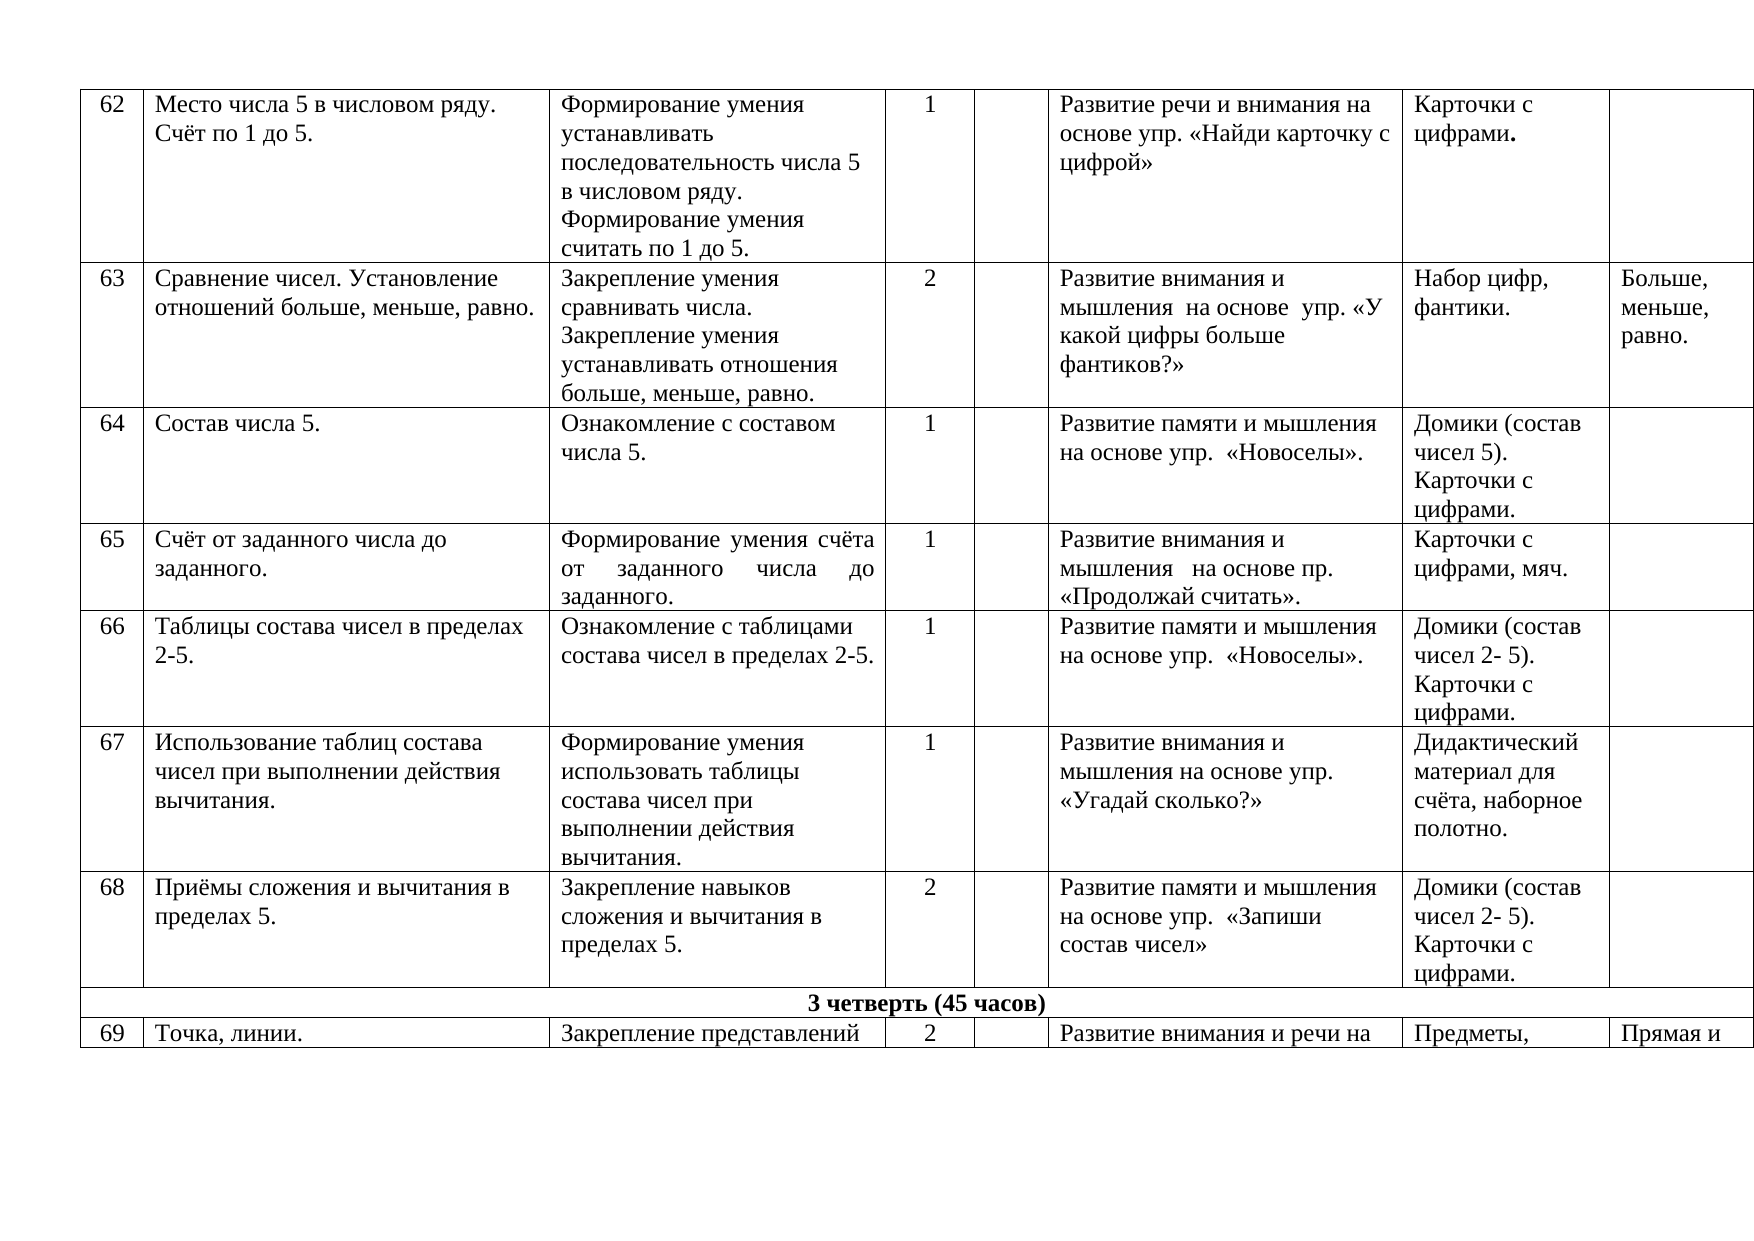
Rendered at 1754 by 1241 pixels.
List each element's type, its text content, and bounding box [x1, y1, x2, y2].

table_cell 3 четверть (45 часов) [81, 988, 1753, 1017]
table_cell Развитие памяти и мышления на основе упр. «Запиши состав чисел» [1049, 872, 1402, 987]
table_cell [975, 524, 1048, 610]
table_cell Карточки с цифрами. [1403, 90, 1609, 262]
table_cell Приёмы сложения и вычитания в пределах 5. [144, 872, 549, 987]
table_cell Домики (состав чисел 2- 5). Карточки с цифрами. [1403, 872, 1609, 987]
table_cell 2 [886, 1018, 974, 1047]
table_cell Счёт от заданного числа до заданного. [144, 524, 549, 610]
table_cell Формирование умения счёта от заданного числа до заданного. [550, 524, 885, 610]
table_cell Закрепление навыков сложения и вычитания в пределах 5. [550, 872, 885, 987]
table_cell Домики (состав чисел 5). Карточки с цифрами. [1403, 408, 1609, 523]
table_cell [1403, 1018, 1609, 1047]
table_cell [975, 263, 1048, 407]
table_cell [1610, 524, 1753, 610]
table_cell 67 [81, 727, 143, 871]
table_cell Закрепление умения сравнивать числа. Закрепление умения устанавливать отношения больше, меньше, равно. [550, 263, 885, 407]
table_cell Развитие памяти и мышления на основе упр. «Новоселы». [1049, 611, 1402, 726]
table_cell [1610, 1018, 1753, 1047]
table_cell Набор цифр, фантики. [1403, 263, 1609, 407]
table_cell [1610, 872, 1753, 987]
table_cell 1 [886, 727, 974, 871]
table_cell 2 [886, 872, 974, 987]
table_cell 66 [81, 611, 143, 726]
table_cell [1610, 408, 1753, 523]
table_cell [550, 1018, 885, 1047]
table_cell Сравнение чисел. Установление отношений больше, меньше, равно. [144, 263, 549, 407]
table_cell Дидактический материал для счёта, наборное полотно. [1403, 727, 1609, 871]
table_cell [1610, 727, 1753, 871]
table_cell 1 [886, 408, 974, 523]
table_cell [975, 90, 1048, 262]
table_cell [975, 408, 1048, 523]
table_cell [975, 1018, 1048, 1047]
table_cell 64 [81, 408, 143, 523]
table_cell Развитие внимания и мышления на основе упр. «У какой цифры больше фантиков?» [1049, 263, 1402, 407]
table_cell 62 [81, 90, 143, 262]
table_cell [1610, 90, 1753, 262]
table_cell 2 [886, 263, 974, 407]
table_cell 1 [886, 524, 974, 610]
table_cell [975, 611, 1048, 726]
table_cell 68 [81, 872, 143, 987]
table_cell [1610, 611, 1753, 726]
table_cell Развитие внимания и мышления на основе упр. «Угадай сколько?» [1049, 727, 1402, 871]
table_cell Место числа 5 в числовом ряду. Счёт по 1 до 5. [144, 90, 549, 262]
table_cell Ознакомление с таблицами состава чисел в пределах 2-5. [550, 611, 885, 726]
table_cell Развитие речи и внимания на основе упр. «Найди карточку с цифрой» [1049, 90, 1402, 262]
table_cell Таблицы состава чисел в пределах 2-5. [144, 611, 549, 726]
table_cell 1 [886, 90, 974, 262]
table_cell Больше, меньше, равно. [1610, 263, 1753, 407]
table_cell Развитие памяти и мышления на основе упр. «Новоселы». [1049, 408, 1402, 523]
table_cell 69 [81, 1018, 143, 1047]
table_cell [1049, 1018, 1402, 1047]
table_cell Ознакомление с составом числа 5. [550, 408, 885, 523]
table_cell Карточки с цифрами, мяч. [1403, 524, 1609, 610]
table_cell 1 [886, 611, 974, 726]
table_cell Формирование умения использовать таблицы состава чисел при выполнении действия вычитания. [550, 727, 885, 871]
table_cell Формирование умения устанавливать последовательность числа 5 в числовом ряду. Формирование умения считать по 1 до 5. [550, 90, 885, 262]
table_cell Домики (состав чисел 2- 5). Карточки с цифрами. [1403, 611, 1609, 726]
table_cell Использование таблиц состава чисел при выполнении действия вычитания. [144, 727, 549, 871]
table_cell 63 [81, 263, 143, 407]
table_cell [975, 872, 1048, 987]
table_cell Состав числа 5. [144, 408, 549, 523]
table_cell Развитие внимания и мышления на основе пр. «Продолжай считать». [1049, 524, 1402, 610]
table_cell 65 [81, 524, 143, 610]
table_cell Точка, линии. [144, 1018, 549, 1047]
table_cell [975, 727, 1048, 871]
